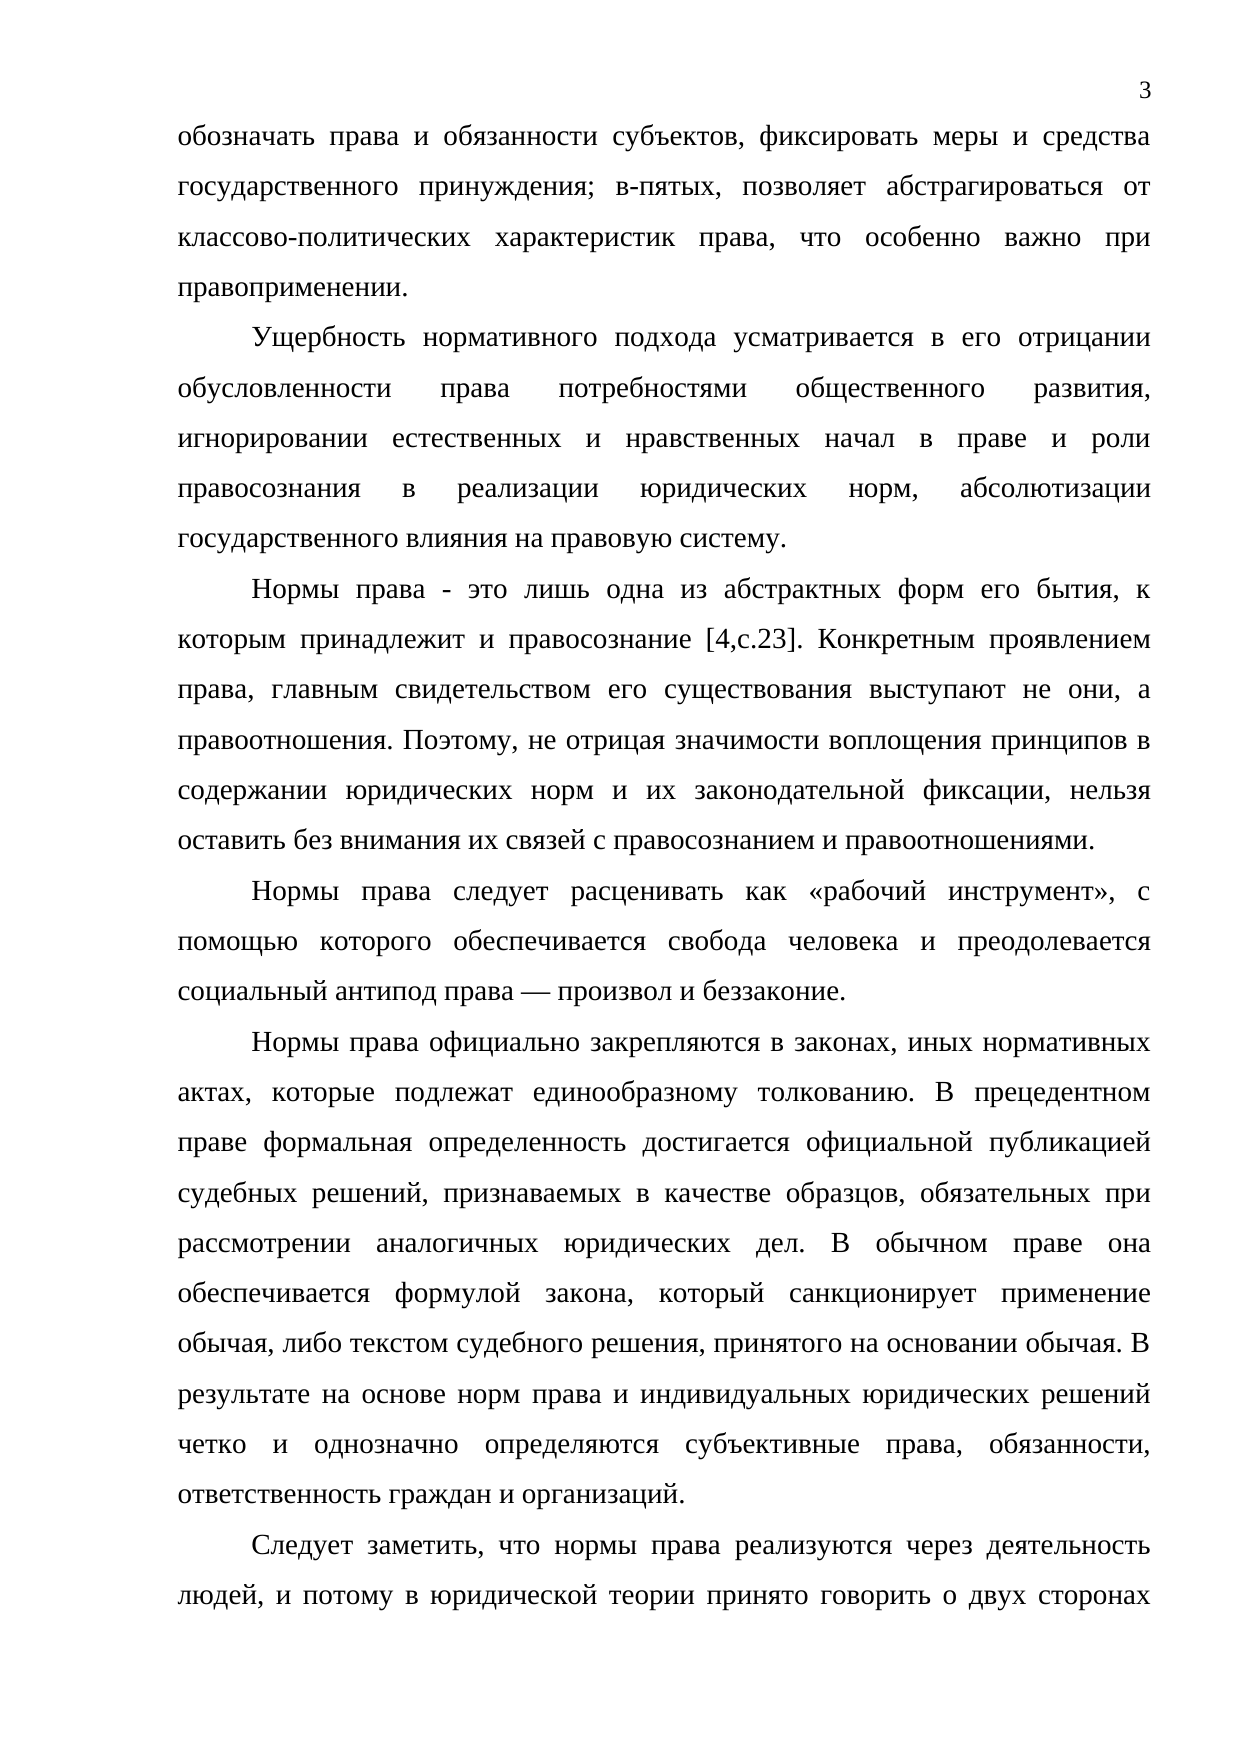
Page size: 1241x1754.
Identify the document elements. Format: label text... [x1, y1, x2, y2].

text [177, 118, 1152, 303]
text Нормы права - это лишь одна из абстрактных форм его бытия, к которым принадлежит и правосознание [4,c.23]. Конкретным проявлением права, главным свидетельством его существования выступают не они, а правоотношения. Поэтому, не отрицая значимости воплощения принципов в содержании юридических норм и их законодательной фиксации, нельзя оставить без внимания их связей с правосознанием и правоотношениями. [177, 571, 1152, 856]
text Ущербность нормативного подхода усматривается в его отрицании обусловленности права потребностями общественного развития, игнорировании естественных и нравственных начал в праве и роли правосознания в реализации юридических норм, абсолютизации государственного влияния на правовую систему. [177, 319, 1152, 554]
text Нормы права следует расценивать как «рабочий инструмент», с помощью которого обеспечивается свобода человека и преодолевается социальный антипод права — произвол и беззаконие. [177, 873, 1152, 1007]
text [177, 1527, 1152, 1611]
text Нормы права официально закрепляются в законах, иных нормативных актах, которые подлежат единообразному толкованию. В прецедентном праве формальная определенность достигается официальной публикацией судебных решений, признаваемых в качестве образцов, обязательных при рассмотрении аналогичных юридических дел. В обычном праве она обеспечивается формулой закона, который санкционирует применение обычая, либо текстом судебного решения, принятого на основании обычая. В результате на основе норм права и индивидуальных юридических решений четко и однозначно определяются субъективные права, обязанности, ответственность граждан и организаций. [177, 1024, 1152, 1510]
